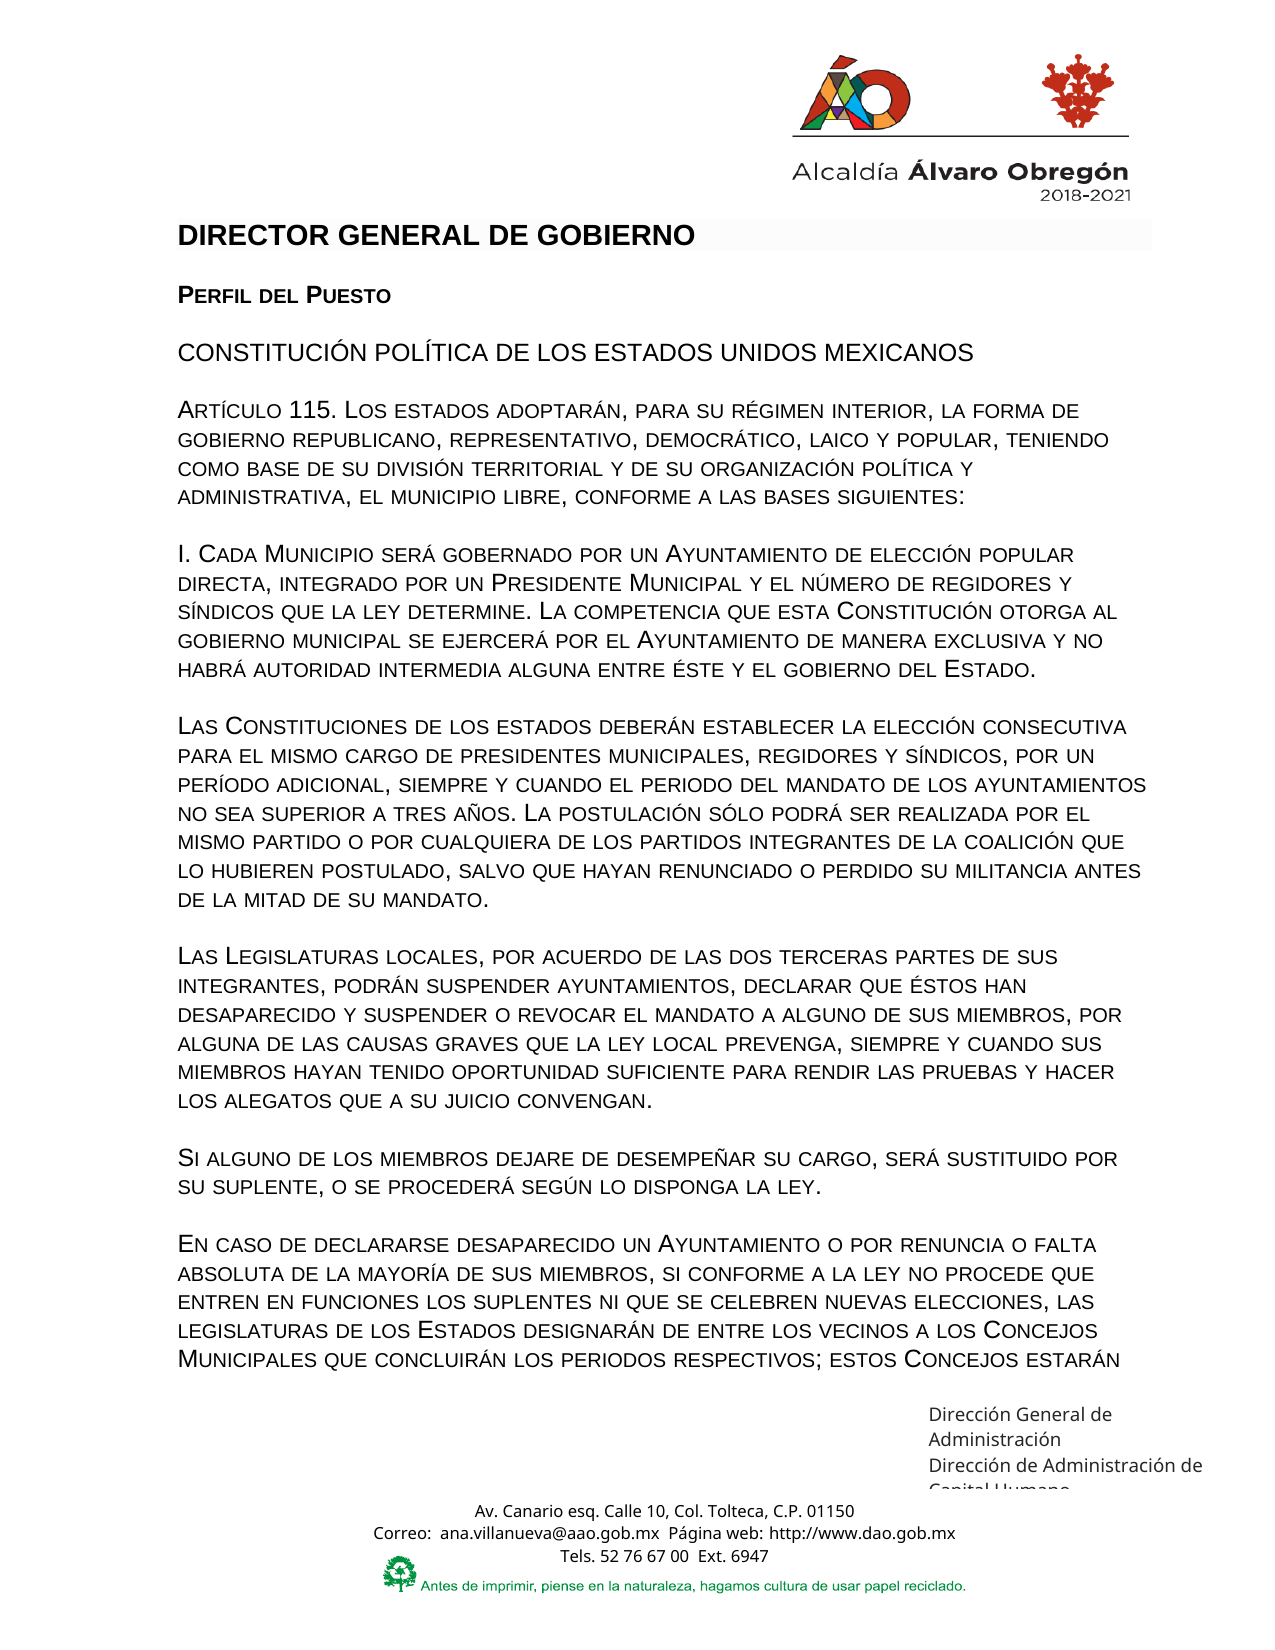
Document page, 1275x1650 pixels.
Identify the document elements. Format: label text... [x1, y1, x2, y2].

text Artículo 115. Los estados adoptarán, para su régimen interior, la forma de gobierno republicano, representativo, democrático, laico y popular, teniendo como base de su división territorial y de su organización política y administrativa, el municipio libre, conforme a las bases siguientes: [177, 395, 1152, 510]
text I. Cada Municipio será gobernado por un Ayuntamiento de elección popular directa, integrado por un Presidente Municipal y el número de regidores y síndicos que la ley determine. La competencia que esta Constitución otorga al gobierno municipal se ejercerá por el Ayuntamiento de manera exclusiva y no habrá autoridad intermedia alguna entre éste y el gobierno del Estado. [177, 539, 1152, 683]
text En caso de declararse desaparecido un Ayuntamiento o por renuncia o falta absoluta de la mayoría de sus miembros, si conforme a la ley no procede que entren en funciones los suplentes ni que se celebren nuevas elecciones, las legislaturas de los Estados designarán de entre los vecinos a los Concejos Municipales que concluirán los periodos respectivos; estos Concejos estarán [177, 1229, 1152, 1373]
text CONSTITUCIÓN POLÍTICA DE LOS ESTADOS UNIDOS MEXICANOS [177, 338, 1152, 366]
text Si alguno de los miembros dejare de desempeñar su cargo, será sustituido por su suplente, o se procederá según lo disponga la ley. [177, 1143, 1152, 1200]
text Perfil del Puesto [177, 280, 1152, 309]
text Las Legislaturas locales, por acuerdo de las dos terceras partes de sus integrantes, podrán suspender ayuntamientos, declarar que éstos han desaparecido y suspender o revocar el mandato a alguno de sus miembros, por alguna de las causas graves que la ley local prevenga, siempre y cuando sus miembros hayan tenido oportunidad suficiente para rendir las pruebas y hacer los alegatos que a su juicio convengan. [177, 941, 1152, 1114]
text Las Constituciones de los estados deberán establecer la elección consecutiva para el mismo cargo de presidentes municipales, regidores y síndicos, por un período adicional, siempre y cuando el periodo del mandato de los ayuntamientos no sea superior a tres años. La postulación sólo podrá ser realizada por el mismo partido o por cualquiera de los partidos integrantes de la coalición que lo hubieren postulado, salvo que hayan renunciado o perdido su militancia antes de la mitad de su mandato. [177, 711, 1152, 913]
text Director General de Gobierno [177, 218, 1152, 251]
picture [770, 44, 1152, 211]
